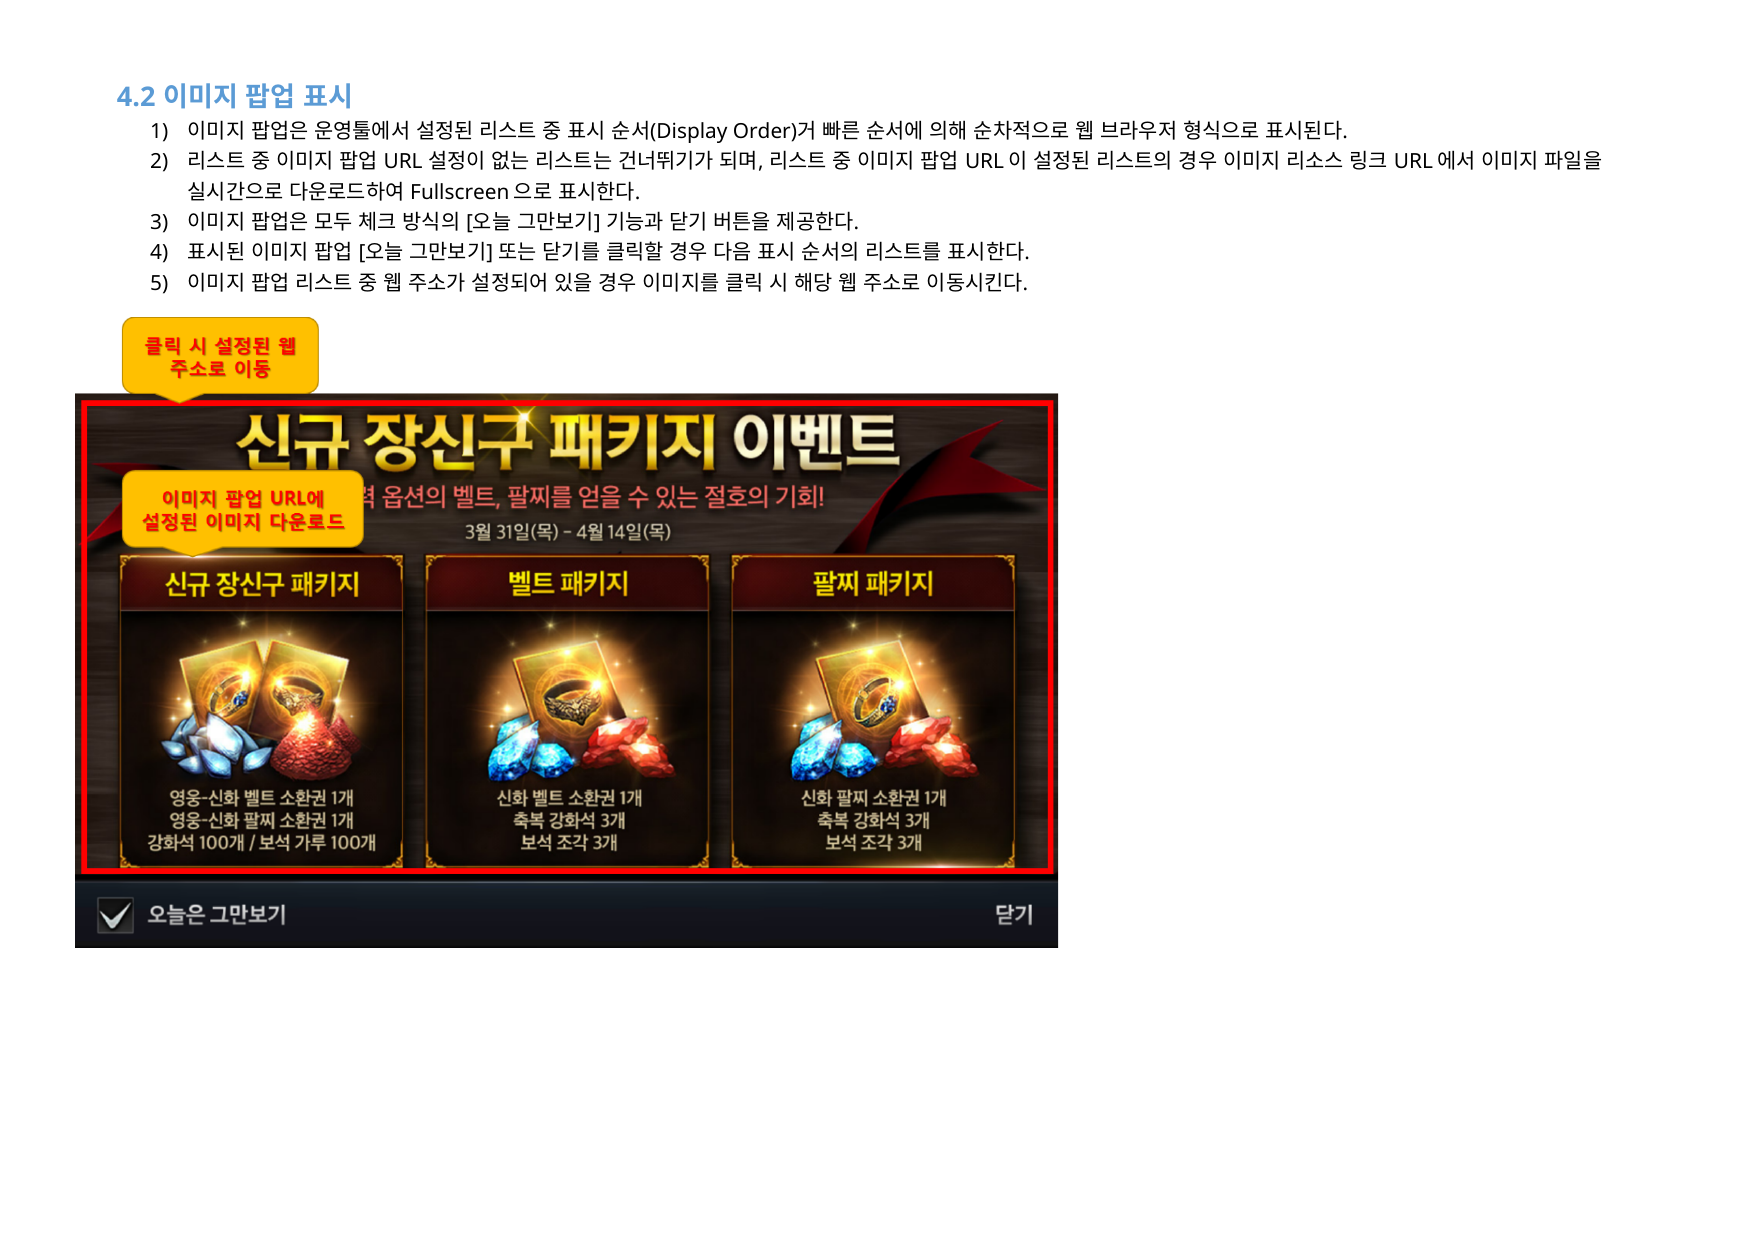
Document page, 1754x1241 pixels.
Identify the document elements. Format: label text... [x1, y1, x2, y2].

list 표시된 이미지 팝업 [오늘 그만보기] 또는 닫기를 클릭할 경우 다음 표시 순서의 리스트를 표시한다. [150, 236, 1679, 266]
subtitle 이미지 팝업 표시 [117, 75, 1679, 114]
list 이미지 팝업은 모두 체크 방식의 [오늘 그만보기] 기능과 닫기 버튼을 제공한다. [150, 205, 1679, 236]
list 리스트 중 이미지 팝업 URL 설정이 없는 리스트는 건너뛰기가 되며, 리스트 중 이미지 팝업 URL이 설정된 리스트의 경우 이미지 리소스 링크 URL에서 이미지 파일을 실시간으로 다운로드하여 Fullscreen으로 표시한다. [150, 145, 1679, 205]
picture [75, 317, 1059, 948]
list 이미지 팝업은 운영툴에서 설정된 리스트 중 표시 순서(Display Order)거 빠른 순서에 의해 순차적으로 웹 브라우저 형식으로 표시된다. [150, 114, 1679, 145]
list 이미지 팝업 리스트 중 웹 주소가 설정되어 있을 경우 이미지를 클릭 시 해당 웹 주소로 이동시킨다. [150, 266, 1679, 296]
